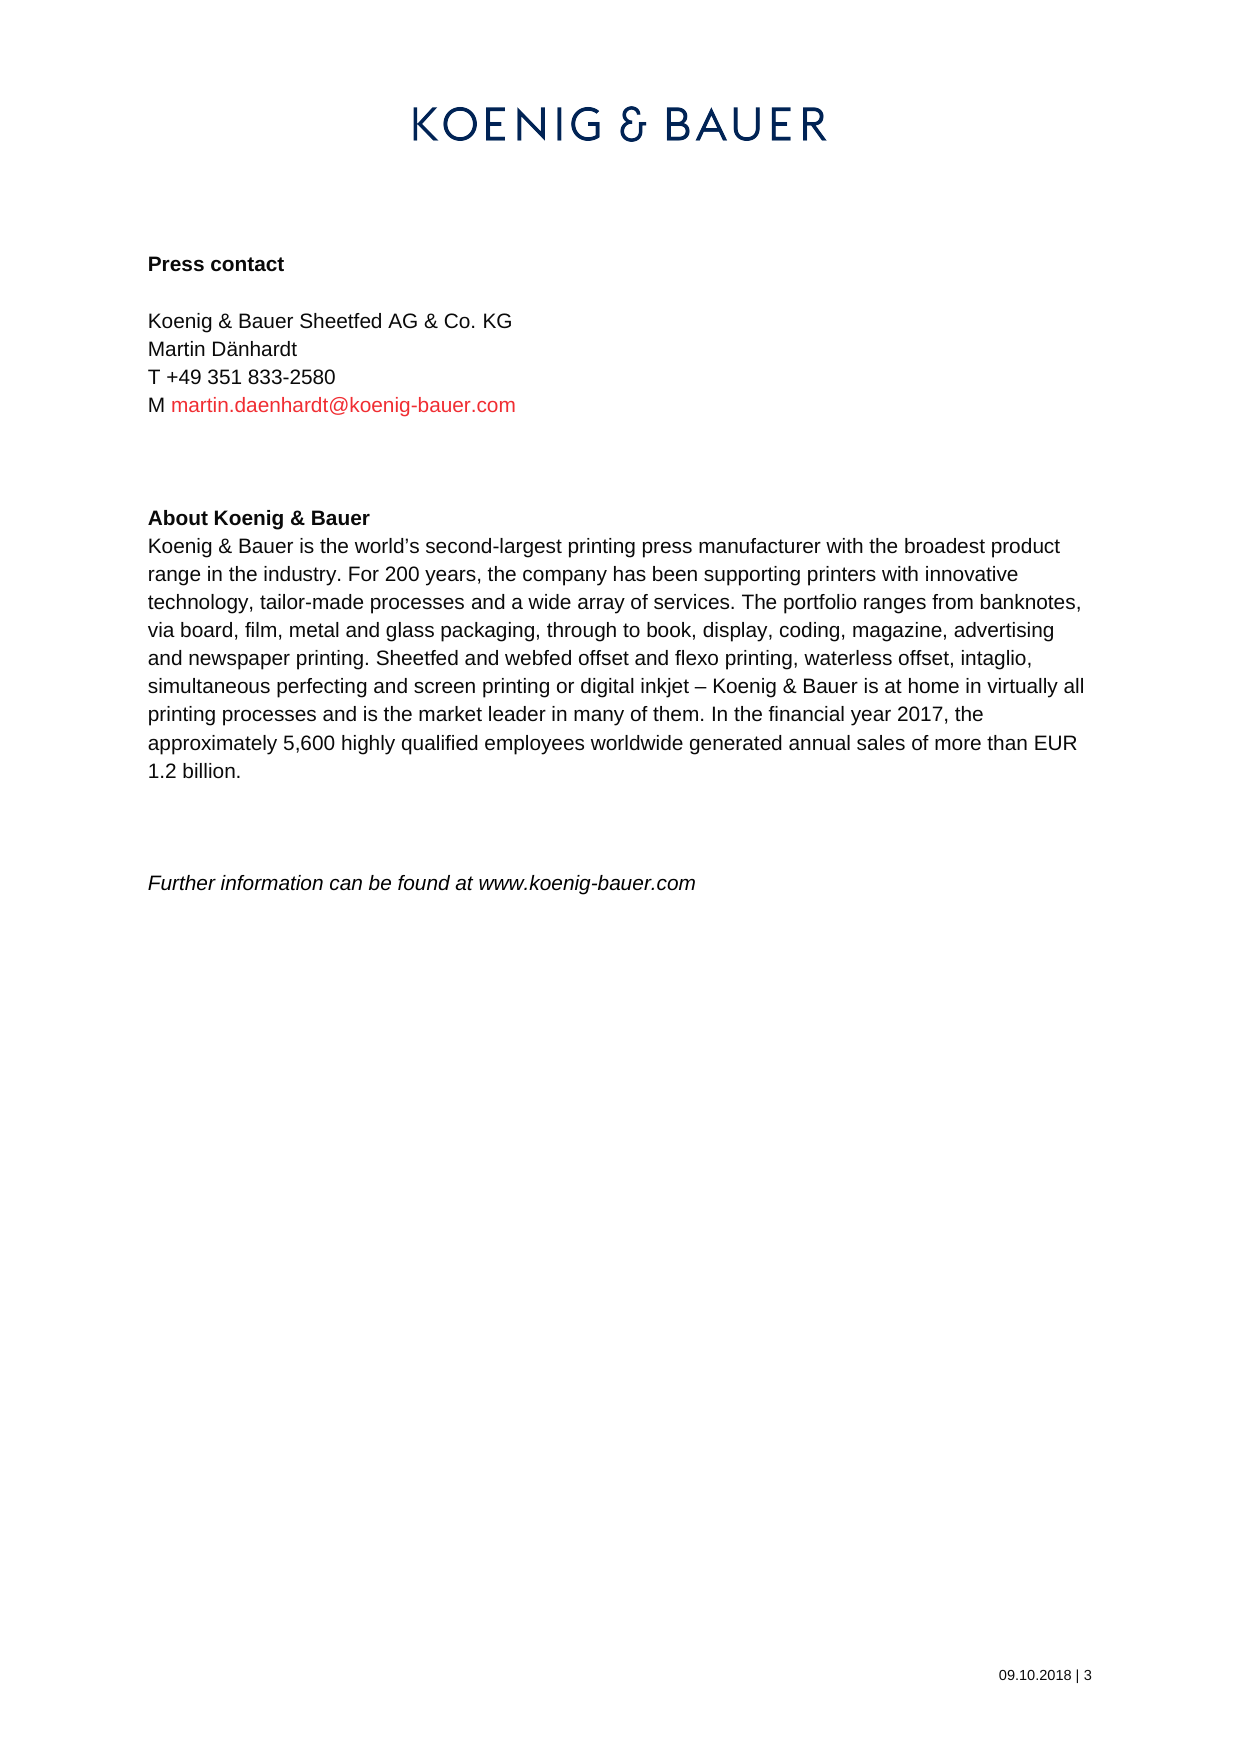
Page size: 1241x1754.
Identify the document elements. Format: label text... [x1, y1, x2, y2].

picture [413, 106, 827, 142]
text About Koenig & Bauer Koenig & Bauer is the world’s second-largest printing press manufacturer with the broadest product range in the industry. For 200 years, the company has been supporting printers with innovative technology, tailor-made processes and a wide array of services. The portfolio ranges from banknotes, via board, film, metal and glass packaging, through to book, display, coding, magazine, advertising and newspaper printing. Sheetfed and webfed offset and flexo printing, waterless offset, intaglio, simultaneous perfecting and screen printing or digital inkjet – Koenig & Bauer is at home in virtually all printing processes and is the market leader in many of them. In the financial year 2017, the approximately 5,600 highly qualified employees worldwide generated annual sales of more than EUR 1.2 billion. [148, 501, 1092, 782]
text Press contact [148, 248, 1092, 276]
text Further information can be found at www.koenig-bauer.com [148, 867, 1092, 895]
text Koenig & Bauer Sheetfed AG & Co. KG Martin Dänhardt T +49 351 833-2580 M martin.daenhardt@koenig-bauer.com [148, 304, 1092, 417]
